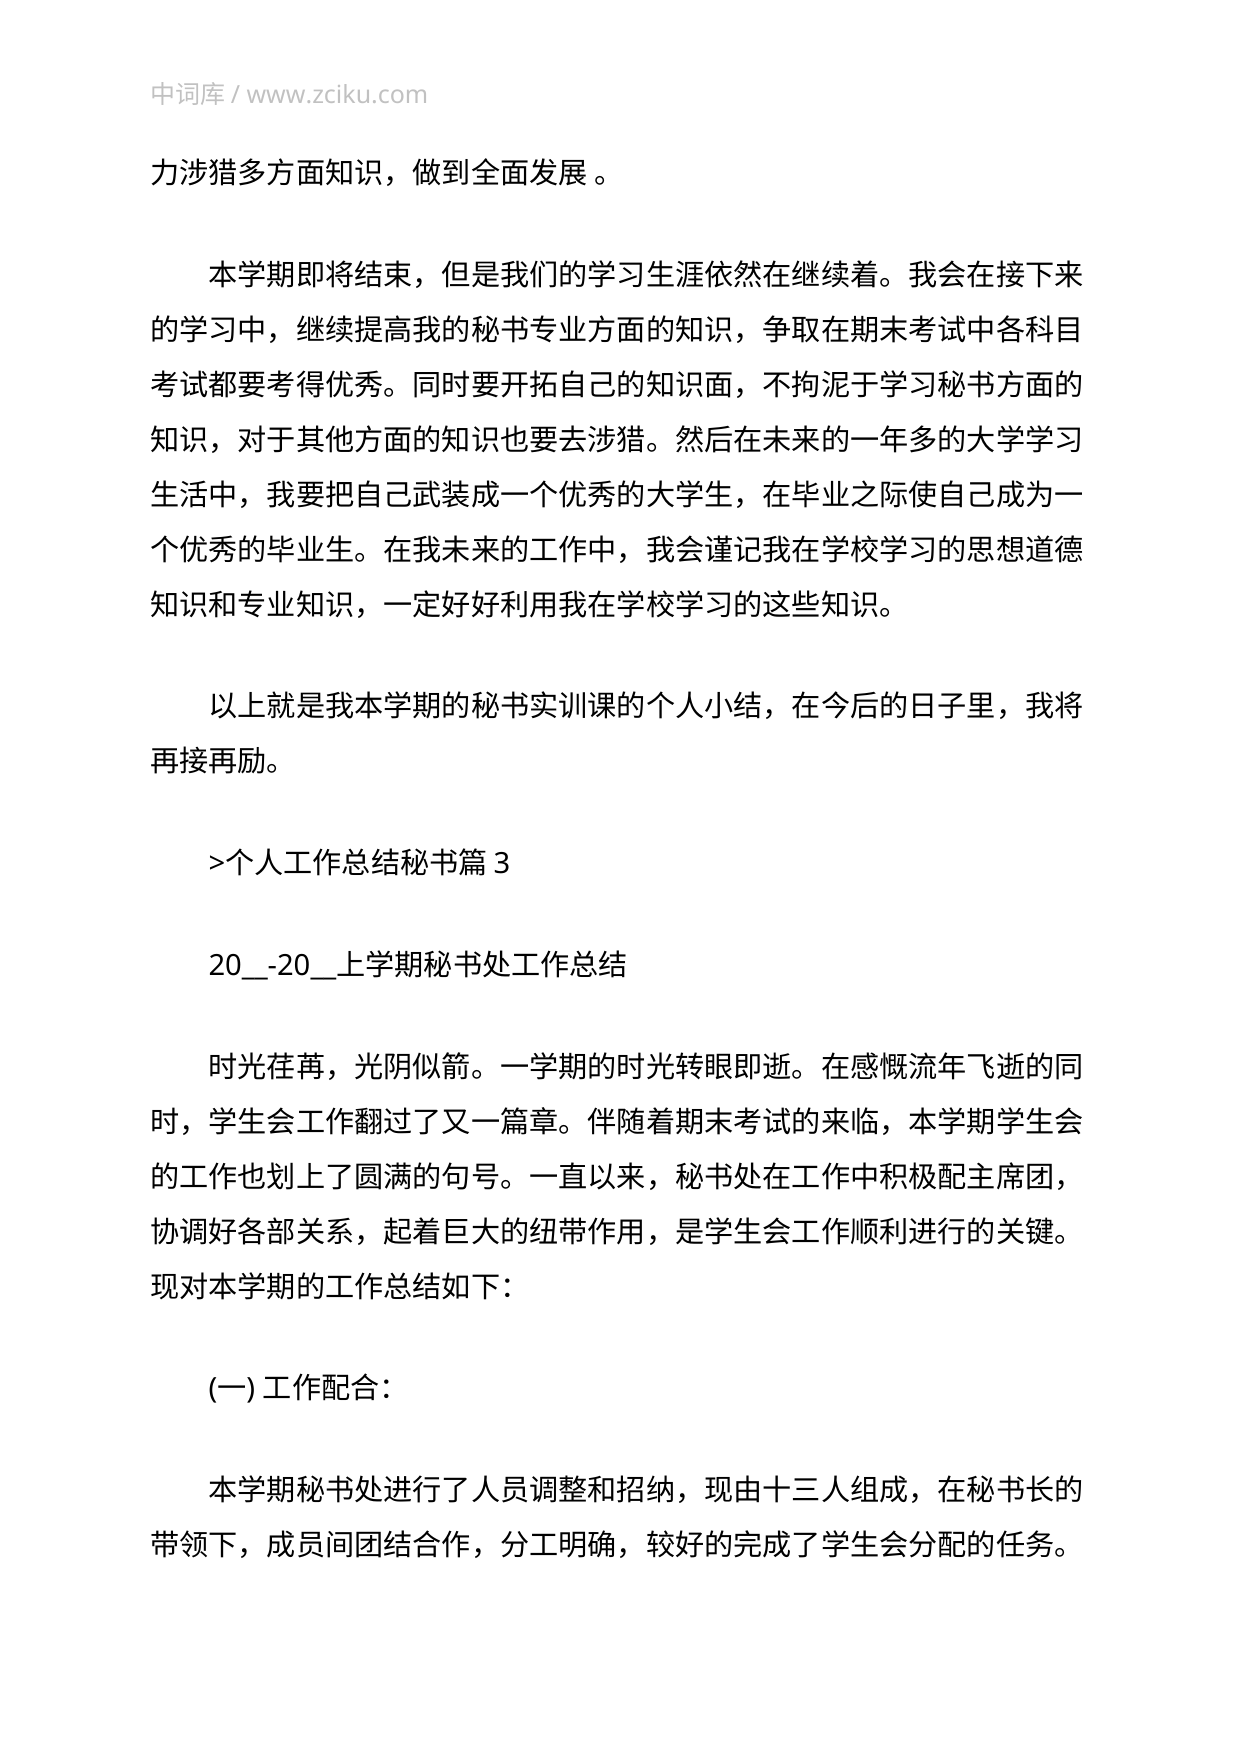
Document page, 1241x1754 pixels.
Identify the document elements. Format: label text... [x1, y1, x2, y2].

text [150, 150, 1090, 192]
text (一) 工作配合： [150, 1365, 1090, 1407]
text 以上就是我本学期的秘书实训课的个人小结，在今后的日子里，我将再接再励。 [150, 683, 1090, 780]
text >个人工作总结秘书篇3 [150, 839, 1090, 882]
text 本学期秘书处进行了人员调整和招纳，现由十三人组成，在秘书长的带领下，成员间团结合作，分工明确，较好的完成了学生会分配的任务。 [150, 1467, 1090, 1564]
text 本学期即将结束，但是我们的学习生涯依然在继续着。我会在接下来的学习中，继续提高我的秘书专业方面的知识，争取在期末考试中各科目考试都要考得优秀。同时要开拓自己的知识面，不拘泥于学习秘书方面的知识，对于其他方面的知识也要去涉猎。然后在未来的一年多的大学学习生活中，我要把自己武装成一个优秀的大学生，在毕业之际使自己成为一个优秀的毕业生。在我未来的工作中，我会谨记我在学校学习的思想道德知识和专业知识，一定好好利用我在学校学习的这些知识。 [150, 252, 1090, 623]
text 时光荏苒，光阴似箭。一学期的时光转眼即逝。在感慨流年飞逝的同时，学生会工作翻过了又一篇章。伴随着期末考试的来临，本学期学生会的工作也划上了圆满的句号。一直以来，秘书处在工作中积极配主席团，协调好各部关系，起着巨大的纽带作用，是学生会工作顺利进行的关键。现对本学期的工作总结如下： [150, 1043, 1090, 1305]
text 20__-20__上学期秘书处工作总结 [150, 942, 1090, 984]
